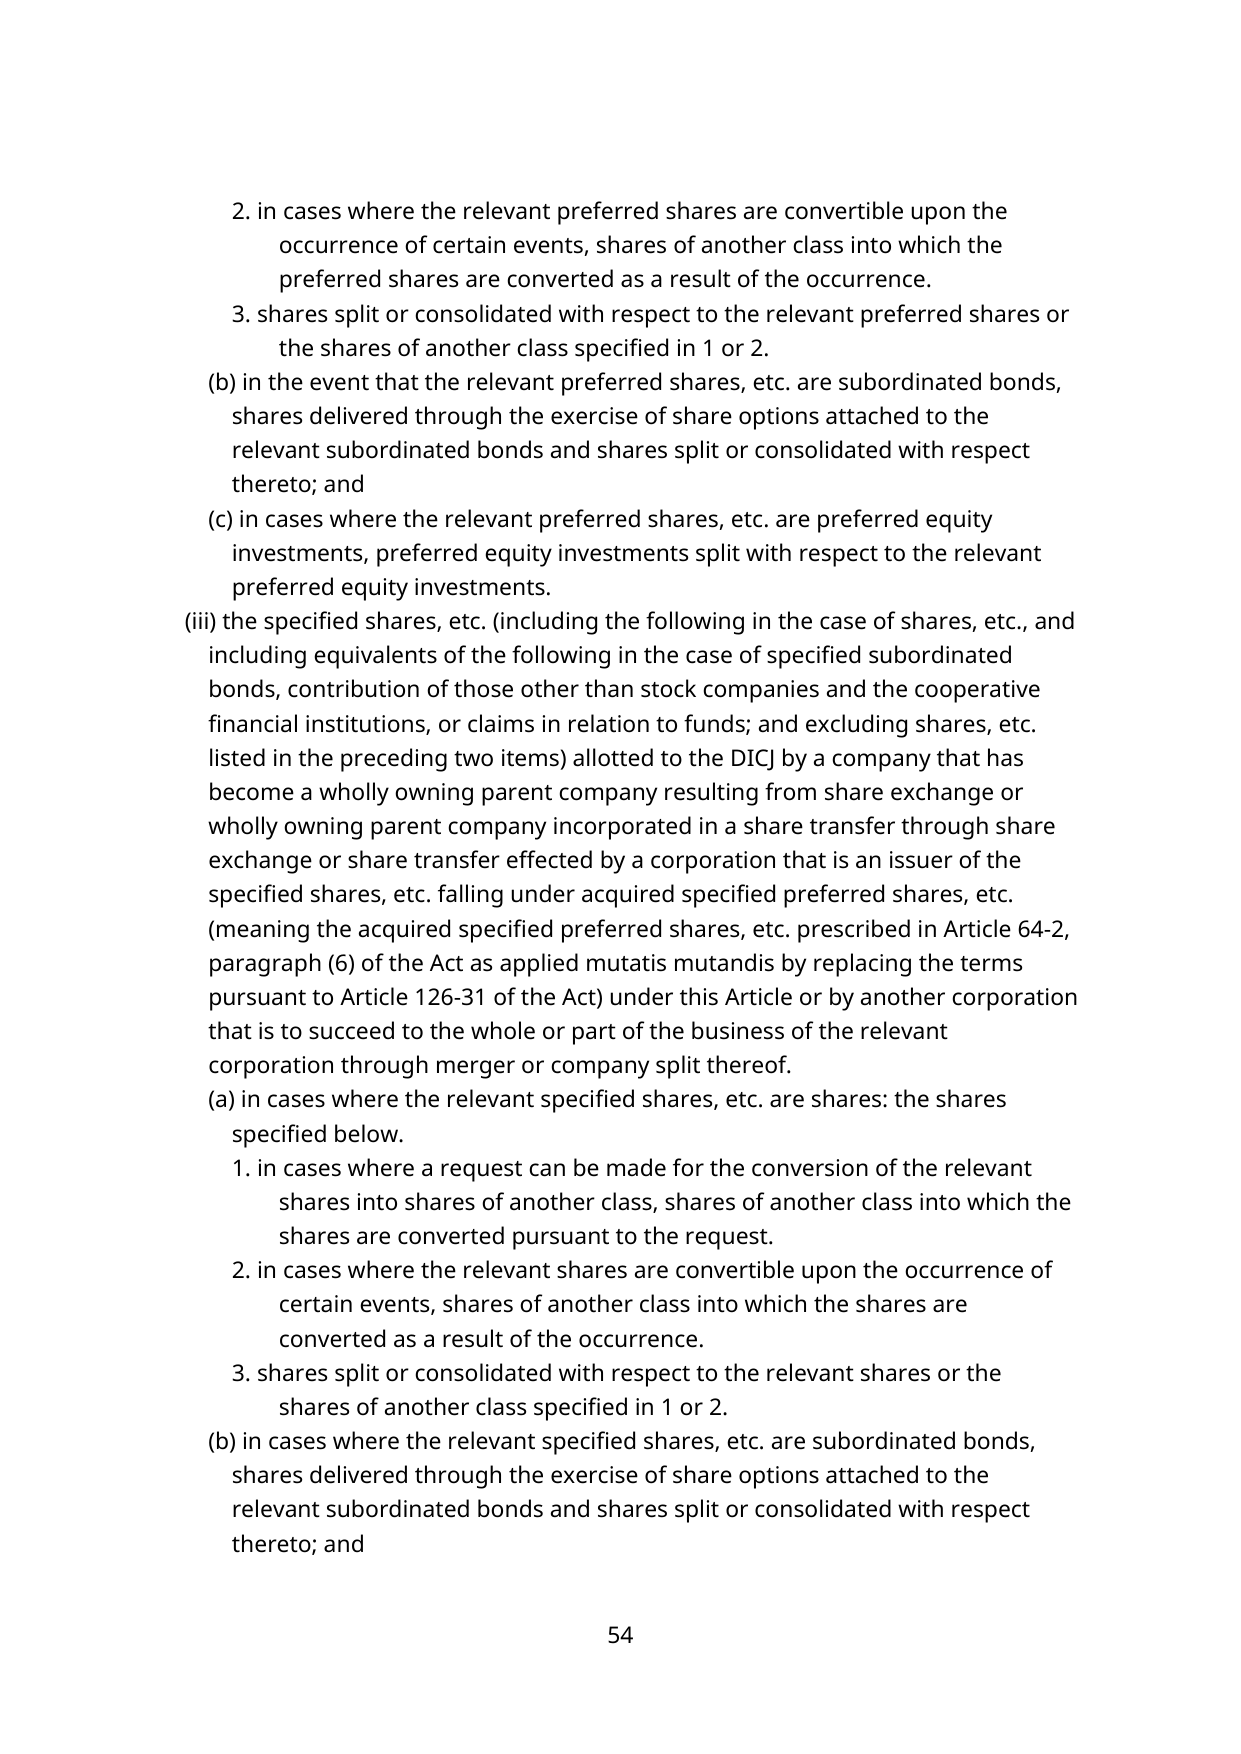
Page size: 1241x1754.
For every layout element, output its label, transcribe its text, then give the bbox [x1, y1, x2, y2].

text (iii) the specified shares, etc. (including the following in the case of shares, etc., and including equivalents of the following in the case of specified subordinated bonds, contribution of those other than stock companies and the cooperative financial institutions, or claims in relation to funds; and excluding shares, etc. listed in the preceding two items) allotted to the DICJ by a company that has become a wholly owning parent company resulting from share exchange or wholly owning parent company incorporated in a share transfer through share exchange or share transfer effected by a corporation that is an issuer of the specified shares, etc. falling under acquired specified preferred shares, etc. (meaning the acquired specified preferred shares, etc. prescribed in Article 64-2, paragraph (6) of the Act as applied mutatis mutandis by replacing the terms pursuant to Article 126-31 of the Act) under this Article or by another corporation that is to succeed to the whole or part of the business of the relevant corporation through merger or company split thereof. [184, 604, 1079, 1082]
text (a) in cases where the relevant specified shares, etc. are shares: the shares specified below. [207, 1082, 1079, 1150]
text 2. in cases where the relevant shares are convertible upon the occurrence of certain events, shares of another class into which the shares are converted as a result of the occurrence. [230, 1253, 1079, 1355]
text 2. in cases where the relevant preferred shares are convertible upon the occurrence of certain events, shares of another class into which the preferred shares are converted as a result of the occurrence. [230, 194, 1079, 296]
text (b) in the event that the relevant preferred shares, etc. are subordinated bonds, shares delivered through the exercise of share options attached to the relevant subordinated bonds and shares split or consolidated with respect thereto; and [207, 364, 1079, 501]
text 3. shares split or consolidated with respect to the relevant preferred shares or the shares of another class specified in 1 or 2. [230, 296, 1079, 364]
text (c) in cases where the relevant preferred shares, etc. are preferred equity investments, preferred equity investments split with respect to the relevant preferred equity investments. [207, 501, 1079, 604]
text (b) in cases where the relevant specified shares, etc. are subordinated bonds, shares delivered through the exercise of share options attached to the relevant subordinated bonds and shares split or consolidated with respect thereto; and [207, 1424, 1079, 1560]
text 1. in cases where a request can be made for the conversion of the relevant shares into shares of another class, shares of another class into which the shares are converted pursuant to the request. [230, 1150, 1079, 1253]
text 3. shares split or consolidated with respect to the relevant shares or the shares of another class specified in 1 or 2. [230, 1355, 1079, 1424]
